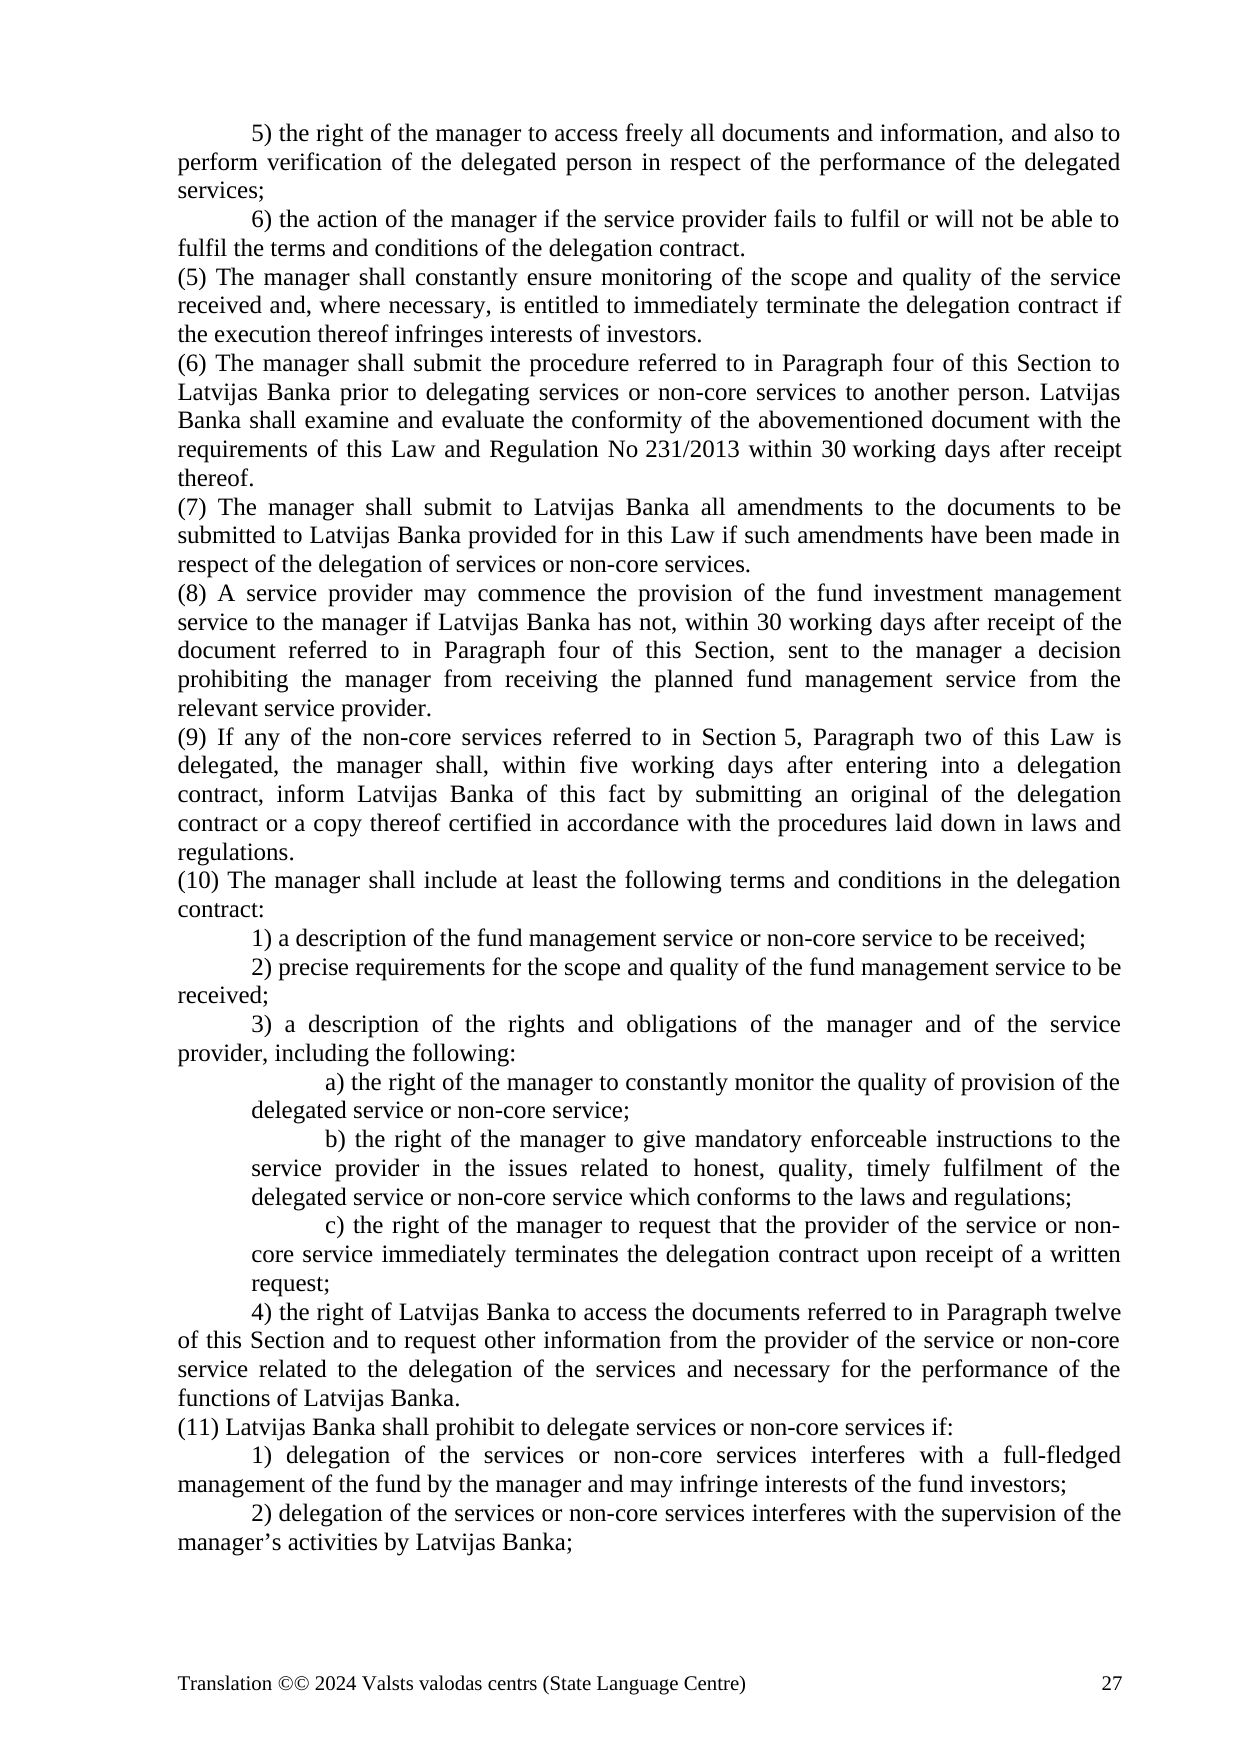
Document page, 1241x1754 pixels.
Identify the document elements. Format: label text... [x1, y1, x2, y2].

text (8) A service provider may commence the provision of the fund investment management service to the manager if Latvijas Banka has not, within 30 working days after receipt of the document referred to in Paragraph four of this Section, sent to the manager a decision prohibiting the manager from receiving the planned fund management service from the relevant service provider. [177, 578, 1122, 722]
text 6) the action of the manager if the service provider fails to fulfil or will not be able to fulfil the terms and conditions of the delegation contract. [177, 204, 1122, 262]
text c) the right of the manager to request that the provider of the service or non-core service immediately terminates the delegation contract upon receipt of a written request; [251, 1211, 1122, 1297]
text b) the right of the manager to give mandatory enforceable instructions to the service provider in the issues related to honest, quality, timely fulfilment of the delegated service or non-core service which conforms to the laws and regulations; [251, 1124, 1122, 1211]
text 1) delegation of the services or non-core services interferes with a full-fledged management of the fund by the manager and may infringe interests of the fund investors; [177, 1441, 1122, 1498]
text 2) precise requirements for the scope and quality of the fund management service to be received; [177, 952, 1122, 1009]
text (9) If any of the non-core services referred to in Section 5, Paragraph two of this Law is delegated, the manager shall, within five working days after entering into a delegation contract, inform Latvijas Banka of this fact by submitting an original of the delegation contract or a copy thereof certified in accordance with the procedures laid down in laws and regulations. [177, 722, 1122, 866]
text (7) The manager shall submit to Latvijas Banka all amendments to the documents to be submitted to Latvijas Banka provided for in this Law if such amendments have been made in respect of the delegation of services or non-core services. [177, 492, 1122, 578]
text (5) The manager shall constantly ensure monitoring of the scope and quality of the service received and, where necessary, is entitled to immediately terminate the delegation contract if the execution thereof infringes interests of investors. [177, 262, 1122, 348]
text 3) a description of the rights and obligations of the manager and of the service provider, including the following: [177, 1009, 1122, 1067]
text (11) Latvijas Banka shall prohibit to delegate services or non-core services if: [177, 1412, 1122, 1441]
text 4) the right of Latvijas Banka to access the documents referred to in Paragraph twelve of this Section and to request other information from the provider of the service or non-core service related to the delegation of the services and necessary for the performance of the functions of Latvijas Banka. [177, 1297, 1122, 1412]
text 2) delegation of the services or non-core services interferes with the supervision of the manager’s activities by Latvijas Banka; [177, 1498, 1122, 1556]
text (6) The manager shall submit the procedure referred to in Paragraph four of this Section to Latvijas Banka prior to delegating services or non-core services to another person. Latvijas Banka shall examine and evaluate the conformity of the abovementioned document with the requirements of this Law and Regulation No 231/2013 within 30 working days after receipt thereof. [177, 348, 1122, 492]
text (10) The manager shall include at least the following terms and conditions in the delegation contract: [177, 866, 1122, 923]
text 5) the right of the manager to access freely all documents and information, and also to perform verification of the delegated person in respect of the performance of the delegated services; [177, 118, 1122, 204]
text 1) a description of the fund management service or non-core service to be received; [177, 923, 1122, 952]
text a) the right of the manager to constantly monitor the quality of provision of the delegated service or non-core service; [251, 1067, 1122, 1124]
